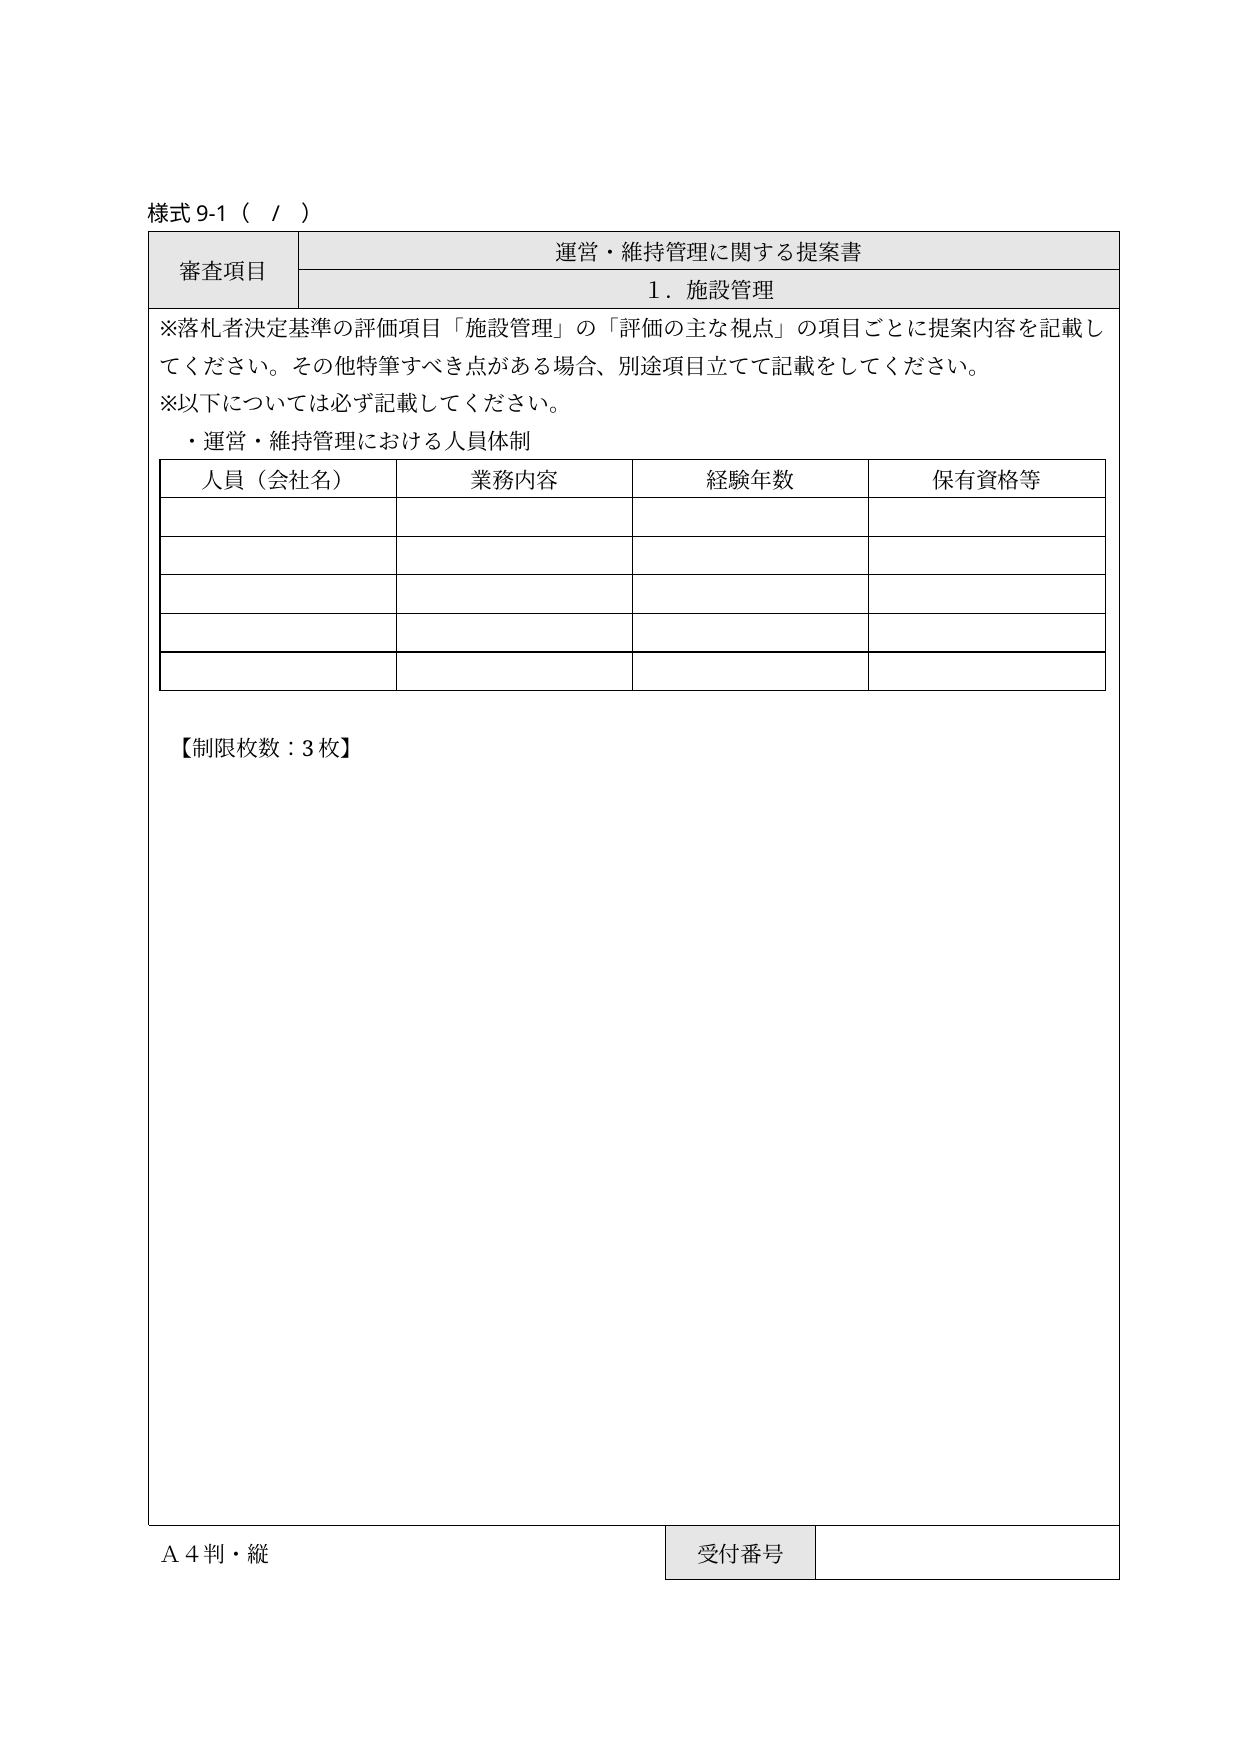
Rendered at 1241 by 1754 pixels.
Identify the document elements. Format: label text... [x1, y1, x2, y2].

subtitle 様式9-1（ / ） [148, 193, 1092, 231]
table_cell [816, 1526, 1119, 1579]
table_cell 受付番号 [666, 1526, 815, 1579]
table_cell ※落札者決定基準の評価項目「施設管理」の「評価の主な視点」の項目ごとに提案内容を記載してください。その他特筆すべき点がある場合、別途項目立てて記載をしてください。 ※以下については必ず記載してください。 ・運営・維持管理における人員体制 【制限枚数：3枚】 [149, 309, 1119, 1525]
table_cell １．施設管理 [299, 270, 1119, 308]
table_header 運営・維持管理に関する提案書 [299, 232, 1119, 269]
table_cell Ａ４判・縦 [149, 1526, 665, 1579]
table_header 審査項目 [149, 232, 298, 308]
